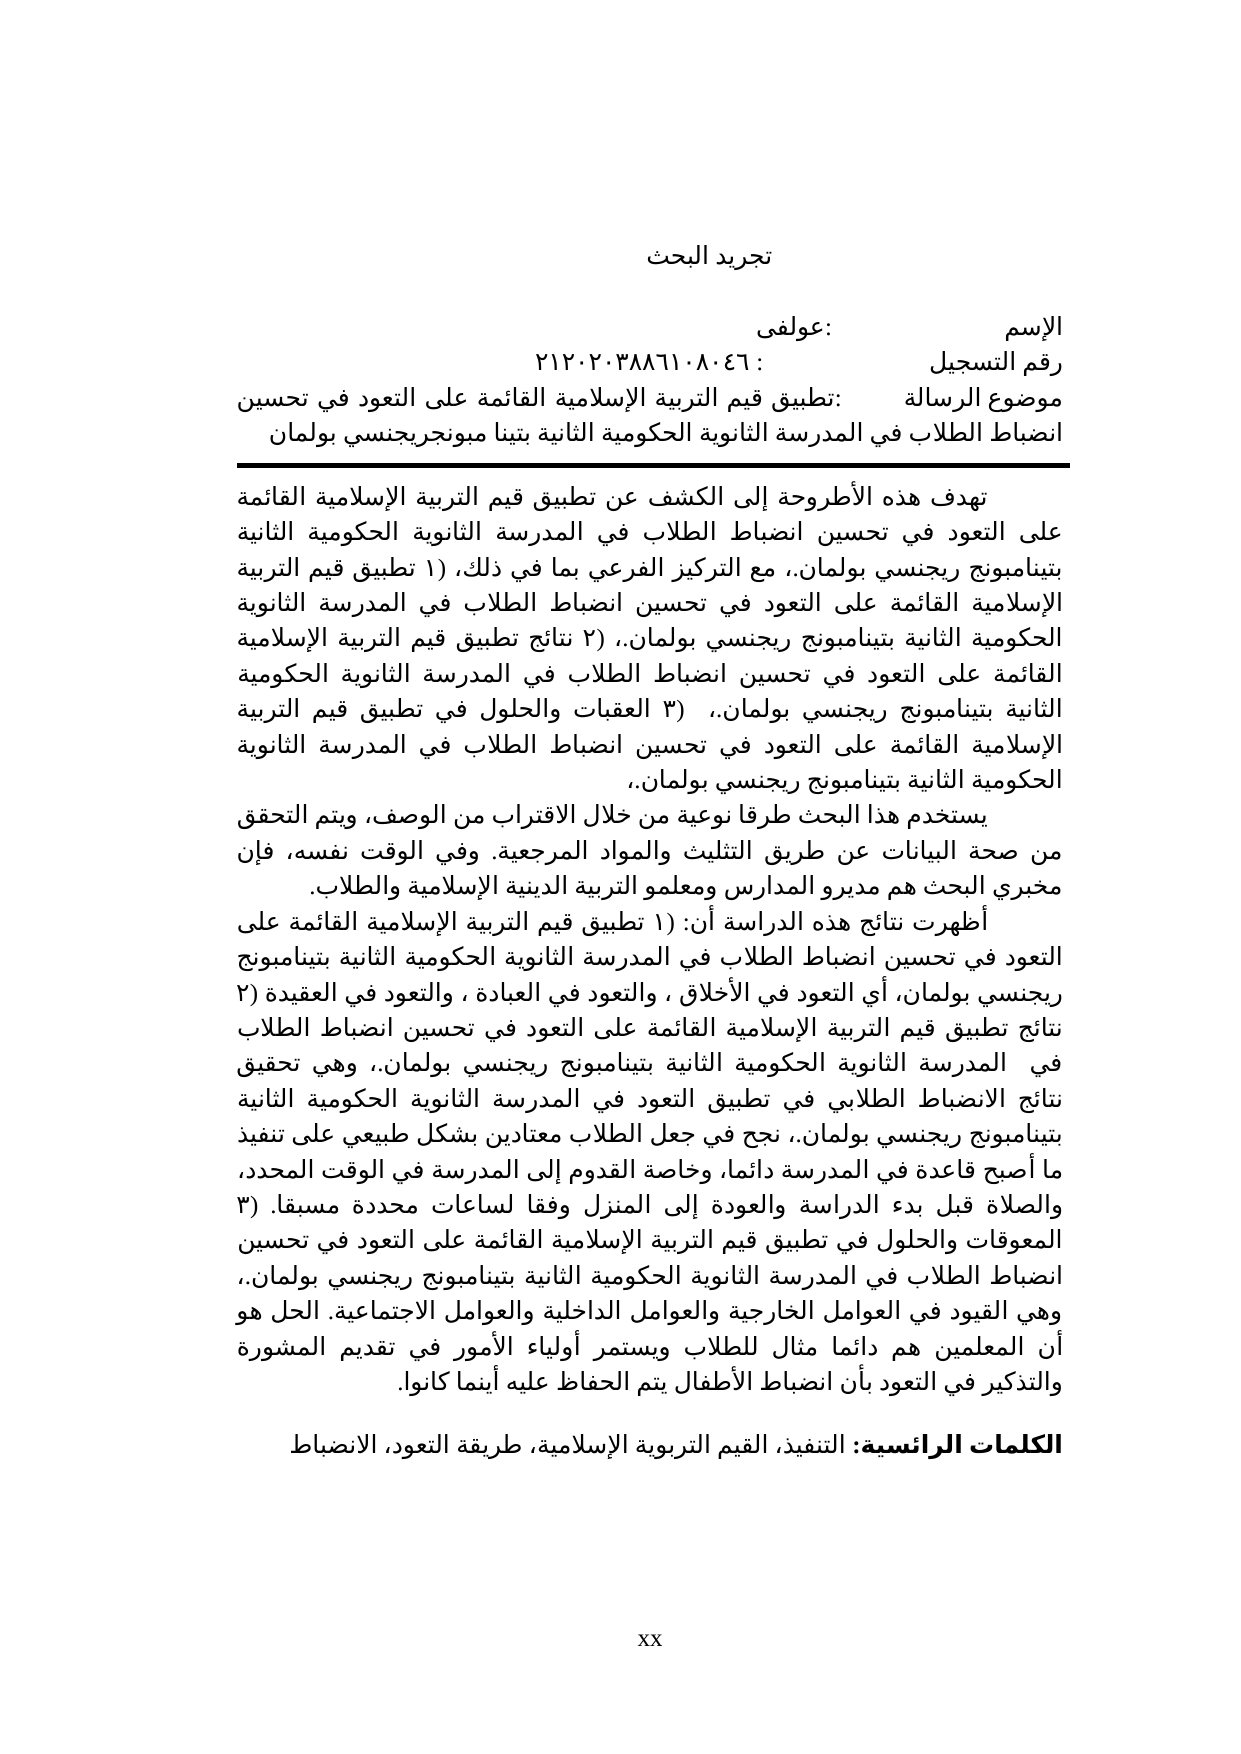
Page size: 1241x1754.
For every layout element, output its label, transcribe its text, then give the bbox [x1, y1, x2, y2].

text الكلمات الرائسية: التنفيذ، القيم التربوية الإسلامية، طريقة التعود، الانضباط [236, 1426, 1063, 1460]
text تجريد البحث [348, 236, 1063, 272]
text أظهرت نتائج هذه الدراسة أن: (١ تطبيق قيم التربية الإسلامية القائمة على التعود في تحسين انضباط الطلاب في المدرسة الثانوية الحكومية الثانية بتينامبونج ريجنسي بولمان، أي التعود في الأخلاق ، والتعود في العبادة ، والتعود في العقيدة (٢ نتائج تطبيق قيم التربية الإسلامية القائمة على التعود في تحسين انضباط الطلاب في المدرسة الثانوية الحكومية الثانية بتينامبونج ريجنسي بولمان.، وهي تحقيق نتائج الانضباط الطلابي في تطبيق التعود في المدرسة الثانوية الحكومية الثانية بتينامبونج ريجنسي بولمان.، نجح في جعل الطلاب معتادين بشكل طبيعي على تنفيذ ما أصبح قاعدة في المدرسة دائما، وخاصة القدوم إلى المدرسة في الوقت المحدد، والصلاة قبل بدء الدراسة والعودة إلى المنزل وفقا لساعات محددة مسبقا. (٣ المعوقات والحلول في تطبيق قيم التربية الإسلامية القائمة على التعود في تحسين انضباط الطلاب في المدرسة الثانوية الحكومية الثانية بتينامبونج ريجنسي بولمان.، وهي القيود في العوامل الخارجية والعوامل الداخلية والعوامل الاجتماعية. الحل هو أن المعلمين هم دائما مثال للطلاب ويستمر أولياء الأمور في تقديم المشورة والتذكير في التعود بأن انضباط الأطفال يتم الحفاظ عليه أينما كانوا. [236, 902, 1063, 1398]
text موضوع الرسالة :تطبيق قيم التربية الإسلامية القائمة على التعود في تحسين انضباط الطلاب في المدرسة الثانوية الحكومية الثانية بتينا مبونجريجنسي بولمان [236, 378, 1063, 449]
text رقم التسجيل : ٢١٢٠٢٠٣٨٨٦١٠٨٠٤٦ [236, 342, 1063, 378]
text تهدف هذه الأطروحة إلى الكشف عن تطبيق قيم التربية الإسلامية القائمة على التعود في تحسين انضباط الطلاب في المدرسة الثانوية الحكومية الثانية بتينامبونج ريجنسي بولمان.، مع التركيز الفرعي بما في ذلك، (١ تطبيق قيم التربية الإسلامية القائمة على التعود في تحسين انضباط الطلاب في المدرسة الثانوية الحكومية الثانية بتينامبونج ريجنسي بولمان.، (٢ نتائج تطبيق قيم التربية الإسلامية القائمة على التعود في تحسين انضباط الطلاب في المدرسة الثانوية الحكومية الثانية بتينامبونج ريجنسي بولمان.، (٣ العقبات والحلول في تطبيق قيم التربية الإسلامية القائمة على التعود في تحسين انضباط الطلاب في المدرسة الثانوية الحكومية الثانية بتينامبونج ريجنسي بولمان.، [236, 477, 1063, 796]
text الإسم :عولفى [236, 307, 1063, 342]
text يستخدم هذا البحث طرقا نوعية من خلال الاقتراب من الوصف، ويتم التحقق من صحة البيانات عن طريق التثليث والمواد المرجعية. وفي الوقت نفسه، فإن مخبري البحث هم مديرو المدارس ومعلمو التربية الدينية الإسلامية والطلاب. [236, 796, 1063, 902]
